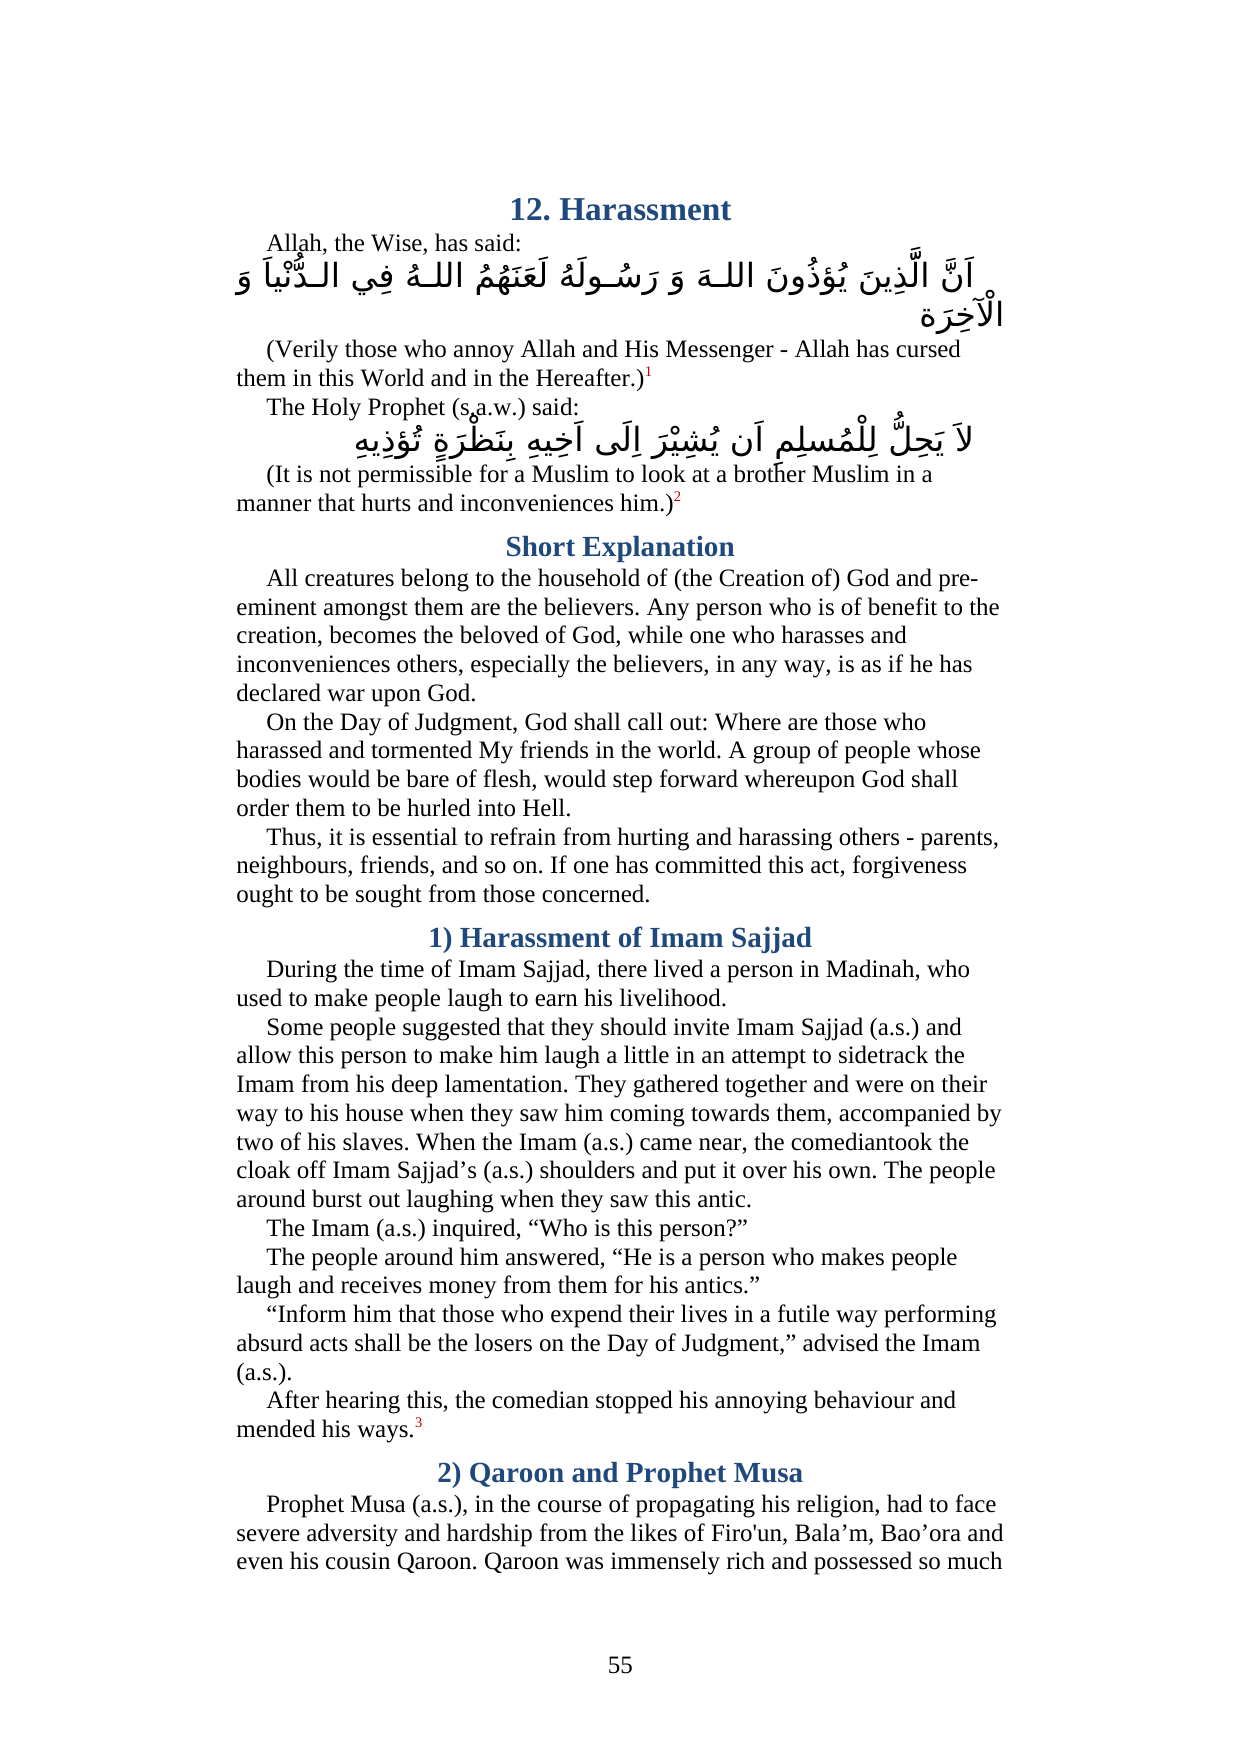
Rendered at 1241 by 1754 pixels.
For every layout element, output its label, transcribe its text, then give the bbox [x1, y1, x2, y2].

text The Holy Prophet (s.a.w.) said: [236, 392, 1004, 421]
subtitle Short Explanation [236, 529, 1004, 563]
text اَنَّ الَّّذِينَ يُؤذُونَ اللهَ وَ رَسُولَهُ لَعَنَهُمُ اللهُ فِي الدُّنْياَ وَ الْآخِرَة [236, 257, 1004, 334]
text The people around him answered, “He is a person who makes people laugh and receives money from them for his antics.” [236, 1242, 1004, 1299]
text (Verily those who annoy Allah and His Messenger - Allah has cursed them in this World and in the Hereafter.)1 [236, 334, 1004, 392]
text Allah, the Wise, has said: [236, 228, 1004, 257]
text All creatures belong to the household of (the Creation of) God and pre-eminent amongst them are the believers. Any person who is of benefit to the creation, becomes the beloved of God, while one who harasses and inconveniences others, especially the believers, in any way, is as if he has declared war upon God. [236, 563, 1004, 707]
subtitle 12. Harassment [236, 190, 1004, 228]
text “Inform him that those who expend their lives in a futile way performing absurd acts shall be the losers on the Day of Judgment,” advised the Imam (a.s.). [236, 1299, 1004, 1385]
text During the time of Imam Sajjad, there lived a person in Madinah, who used to make people laugh to earn his livelihood. [236, 954, 1004, 1012]
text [236, 1489, 1004, 1575]
text (It is not permissible for a Muslim to look at a brother Muslim in a manner that hurts and inconveniences him.)2 [236, 459, 1004, 517]
text Some people suggested that they should invite Imam Sajjad (a.s.) and allow this person to make him laugh a little in an attempt to sidetrack the Imam from his deep lamentation. They gathered together and were on their way to his house when they saw him coming towards them, accompanied by two of his slaves. When the Imam (a.s.) came near, the comediantook the cloak off Imam Sajjad’s (a.s.) shoulders and put it over his own. The people around burst out laughing when they saw this antic. [236, 1012, 1004, 1213]
subtitle 2) Qaroon and Prophet Musa [236, 1455, 1004, 1489]
text Thus, it is essential to refrain from hurting and harassing others - parents, neighbours, friends, and so on. If one has committed this act, forgiveness ought to be sought from those concerned. [236, 822, 1004, 908]
text On the Day of Judgment, God shall call out: Where are those who harassed and tormented My friends in the world. A group of people whose bodies would be bare of flesh, would step forward whereupon God shall order them to be hurled into Hell. [236, 707, 1004, 822]
text لاَ يَحِلُّ لِلْمُسلِمِ اَن يُشِيْرَ اِلَى اَخِيهِ بِنَظْرَةٍ تُؤذِيهِ [236, 421, 1004, 459]
text After hearing this, the comedian stopped his annoying behaviour and mended his ways.3 [236, 1385, 1004, 1443]
subtitle 1) Harassment of Imam Sajjad [236, 921, 1004, 954]
text The Imam (a.s.) inquired, “Who is this person?” [236, 1213, 1004, 1242]
